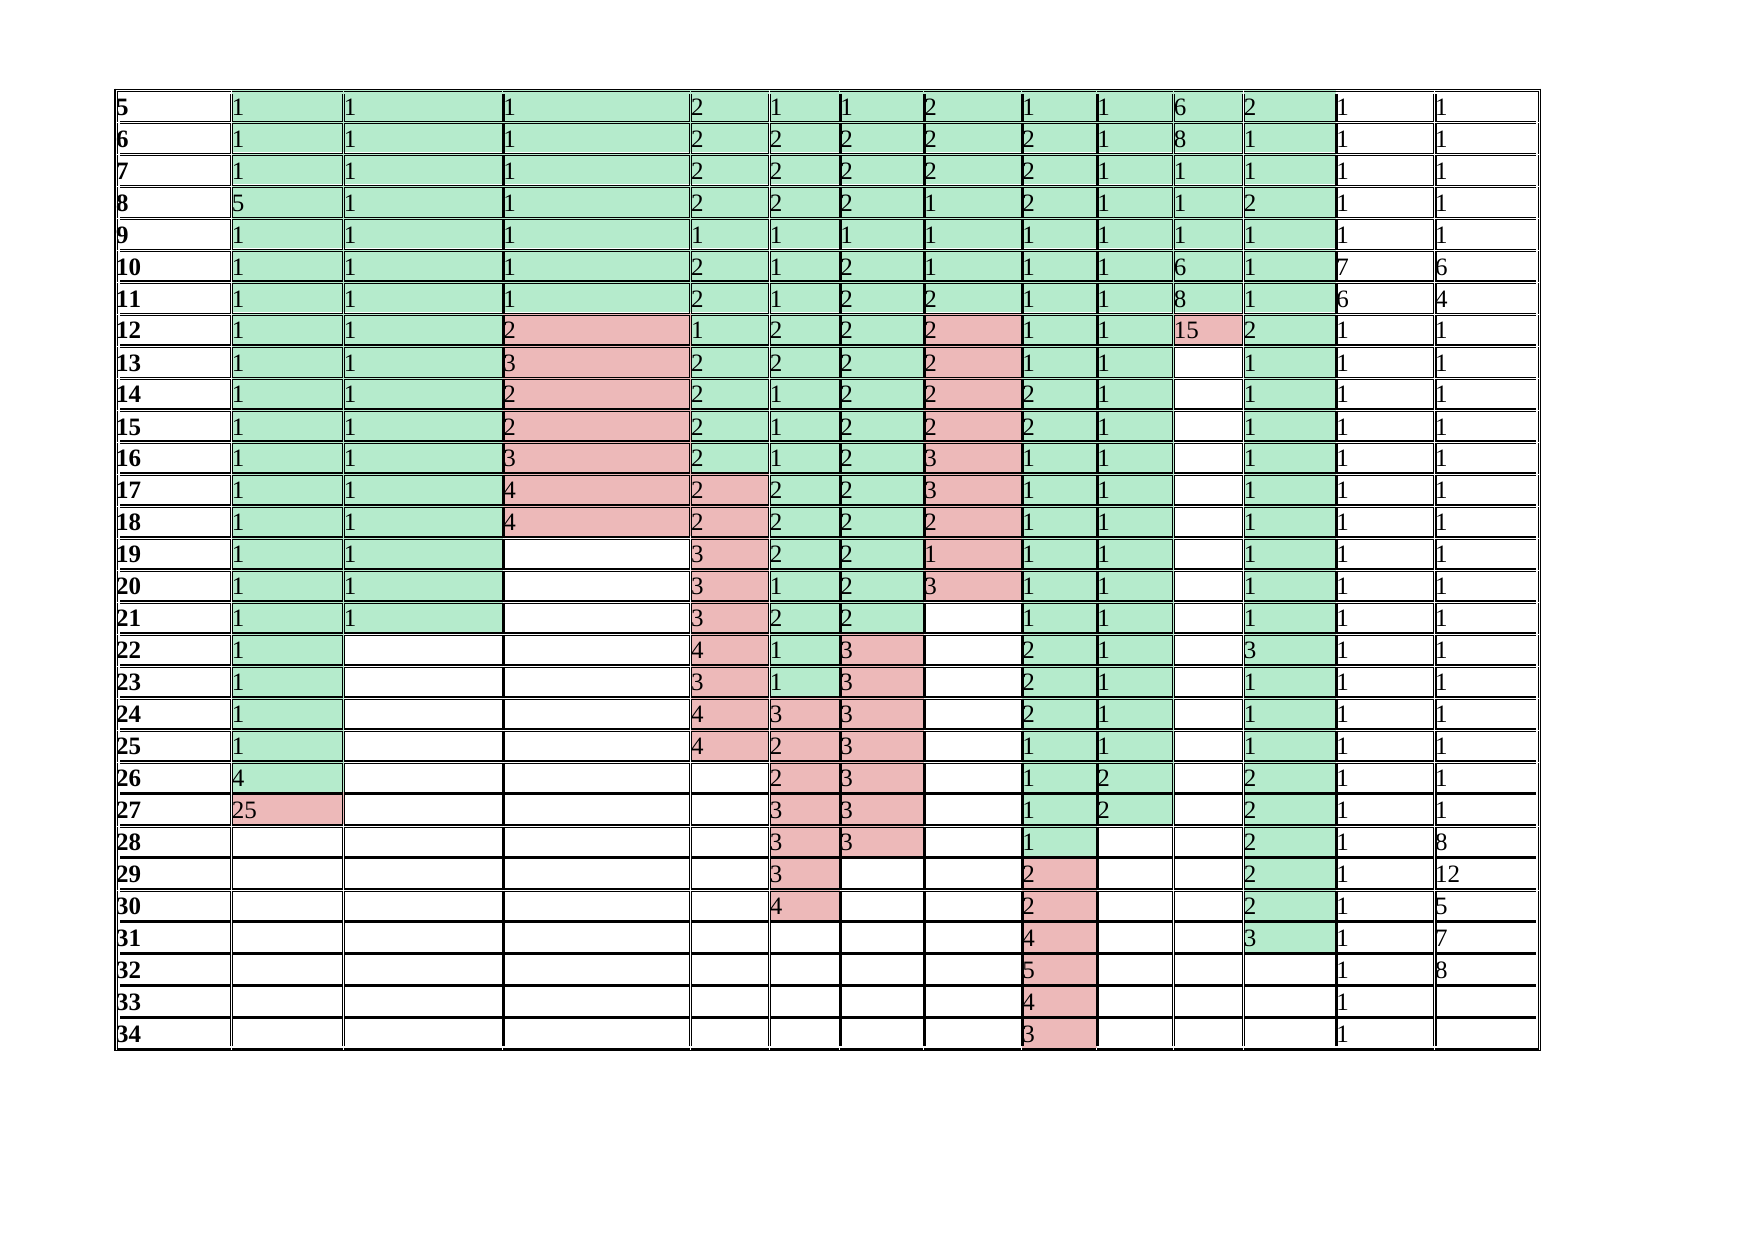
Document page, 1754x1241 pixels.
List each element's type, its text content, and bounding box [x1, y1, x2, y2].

table_cell 1 [233, 316, 342, 344]
table_cell 2 [924, 90, 1022, 121]
table_cell 1 [926, 252, 1021, 280]
table_cell [505, 859, 689, 888]
table_cell 1 [1245, 700, 1335, 728]
table_cell 6 [1338, 284, 1433, 312]
table_cell 1 [1245, 252, 1335, 280]
table_cell 2 [771, 540, 839, 568]
table_cell 1 [1099, 636, 1172, 664]
table_cell [692, 795, 768, 824]
table_cell [926, 987, 1021, 1016]
table_cell 1 [1338, 732, 1433, 760]
table_cell 2 [842, 156, 923, 184]
table_cell 1 [1024, 476, 1096, 504]
table_cell 1 [1437, 536, 1538, 568]
table_cell 1 [1338, 764, 1433, 792]
table_cell 1 [233, 220, 342, 248]
table_cell [691, 1019, 769, 1048]
table_cell 1 [1245, 412, 1335, 440]
table_cell 9 [118, 216, 230, 248]
table_cell 1 [840, 90, 924, 121]
table_cell 1 [233, 412, 342, 440]
table_cell 14 [118, 376, 230, 408]
table_cell 2 [842, 572, 923, 600]
table_cell 1 [1435, 92, 1538, 121]
table_cell 1 [1338, 892, 1433, 920]
table_cell [1175, 508, 1242, 536]
table_cell [345, 923, 502, 952]
table_cell 1 [1437, 440, 1538, 472]
table_cell [1435, 1016, 1538, 1048]
table_cell 21 [118, 600, 230, 632]
table_cell 2 [842, 604, 923, 632]
table_cell 12 [118, 313, 230, 344]
table_cell 1 [1024, 220, 1096, 248]
table_cell [692, 923, 768, 952]
table_cell 4 [1024, 987, 1096, 1016]
table_cell 1 [926, 188, 1021, 216]
table_cell 3 [842, 732, 923, 760]
table_cell 2 [692, 380, 768, 408]
table_cell 1 [771, 668, 839, 696]
table_cell 2 [771, 604, 839, 632]
table_cell 2 [842, 124, 923, 152]
table_cell 1 [344, 90, 503, 121]
table_cell 1 [1338, 795, 1433, 824]
table_cell 1 [1437, 696, 1538, 728]
table_cell 1 [1338, 828, 1433, 856]
table_cell 1 [1338, 572, 1433, 600]
table_cell 26 [118, 760, 230, 792]
table_cell 3 [771, 828, 839, 856]
table_cell 1 [505, 220, 689, 248]
table_cell 1 [1099, 316, 1172, 344]
table_cell [1175, 444, 1242, 472]
table_cell 2 [842, 380, 923, 408]
table_cell 1 [233, 636, 342, 664]
table_cell 3 [1022, 1019, 1097, 1048]
table_cell 8 [1437, 824, 1538, 856]
table_cell 2 [1099, 795, 1172, 824]
table_cell [345, 987, 502, 1016]
table_cell 1 [345, 348, 502, 376]
table_cell 1 [770, 90, 840, 121]
table_cell [770, 1019, 840, 1048]
table_cell 1 [1099, 444, 1172, 472]
table_cell 2 [1024, 636, 1096, 664]
table_cell [692, 828, 768, 856]
table_cell 1 [1338, 923, 1433, 952]
table_cell 17 [118, 472, 230, 504]
table_cell 1 [1338, 188, 1433, 216]
table_cell [505, 604, 689, 632]
table_cell 6 [1175, 252, 1242, 280]
table_cell 1 [1024, 540, 1096, 568]
table_cell 1 [1338, 348, 1433, 376]
table_cell [692, 987, 768, 1016]
table_cell 1 [1245, 732, 1335, 760]
table_cell 1 [692, 220, 768, 248]
table_cell 1 [505, 252, 689, 280]
table_cell [345, 955, 502, 984]
table_cell 1 [1245, 540, 1335, 568]
table_cell [692, 859, 768, 888]
table_cell 5 [233, 188, 342, 216]
table_cell [505, 828, 689, 856]
table_cell 1 [345, 540, 502, 568]
table_cell 1 [1437, 728, 1538, 760]
table_cell 2 [692, 252, 768, 280]
table_cell [1099, 892, 1172, 920]
table_cell 1 [1245, 380, 1335, 408]
table_cell [233, 859, 342, 888]
table_cell [233, 892, 342, 920]
table_cell 1 [771, 412, 839, 440]
table_cell 1 [1437, 313, 1538, 344]
table_cell 33 [118, 984, 230, 1016]
table_cell 2 [771, 348, 839, 376]
table_cell [1175, 380, 1242, 408]
table_cell 1 [771, 572, 839, 600]
table_cell [842, 892, 923, 920]
table_cell [1099, 923, 1172, 952]
table_cell 27 [118, 792, 230, 824]
table_cell [1245, 987, 1335, 1016]
table_cell 2 [505, 316, 689, 344]
table_cell [1175, 795, 1242, 824]
table_cell 2 [771, 156, 839, 184]
table_cell [233, 955, 342, 984]
table_cell 2 [771, 508, 839, 536]
table_cell [692, 955, 768, 984]
table_cell 2 [1245, 316, 1335, 344]
table_cell [1245, 955, 1335, 984]
table_cell 1 [1435, 121, 1539, 152]
table_cell 1 [345, 572, 502, 600]
table_cell 1 [1338, 859, 1433, 888]
table_cell [842, 923, 923, 952]
table_cell [926, 700, 1021, 728]
table_cell [345, 636, 502, 664]
table_cell 1 [1437, 376, 1538, 408]
table_cell [926, 795, 1021, 824]
table_cell 1 [1024, 252, 1096, 280]
table_cell 15 [118, 408, 230, 440]
table_cell 2 [1245, 892, 1335, 920]
table_cell [345, 764, 502, 792]
table_cell 1 [1336, 90, 1435, 121]
table_cell 2 [842, 316, 923, 344]
table_cell 30 [118, 888, 230, 920]
table_cell 2 [692, 412, 768, 440]
table_cell 1 [1336, 1016, 1435, 1048]
table_cell [345, 732, 502, 760]
table_cell 1 [233, 380, 342, 408]
table_cell [344, 1019, 503, 1048]
table_cell 3 [926, 572, 1021, 600]
table_cell 2 [926, 380, 1021, 408]
table_cell 2 [926, 124, 1021, 152]
table_cell 3 [842, 668, 923, 696]
table_cell 1 [926, 540, 1021, 568]
table_cell 2 [1245, 188, 1335, 216]
table_cell 1 [1437, 792, 1538, 824]
table_cell [1175, 859, 1242, 888]
table_cell 4 [505, 508, 689, 536]
table_cell 1 [345, 220, 502, 248]
table_cell 1 [1338, 412, 1433, 440]
table_cell 5 [1437, 888, 1538, 920]
table_cell 2 [771, 124, 839, 152]
table_cell [926, 764, 1021, 792]
table_cell 1 [1338, 955, 1433, 984]
table_cell 2 [1245, 859, 1335, 888]
table_cell 1 [1338, 604, 1433, 632]
table_cell 6 [1174, 92, 1243, 121]
table_cell 7 [1437, 920, 1538, 952]
table_cell 4 [505, 476, 689, 504]
table_cell 1 [1437, 664, 1538, 696]
table_cell 1 [1437, 216, 1538, 248]
table_cell 3 [1245, 636, 1335, 664]
table_cell 1 [692, 316, 768, 344]
table_cell 2 [926, 412, 1021, 440]
table_cell [926, 668, 1021, 696]
table_cell 3 [926, 444, 1021, 472]
table_cell 2 [926, 284, 1021, 312]
table_cell [505, 795, 689, 824]
table_cell 1 [233, 444, 342, 472]
table_cell 1 [1437, 760, 1538, 792]
table_cell 1 [1175, 156, 1242, 184]
table_cell [505, 572, 689, 600]
table_cell 1 [1175, 220, 1242, 248]
table_cell 1 [1338, 380, 1433, 408]
table_cell 4 [771, 892, 839, 920]
table_cell 8 [118, 185, 230, 216]
table_cell [1175, 987, 1242, 1016]
table_cell 11 [118, 280, 230, 312]
table_cell 31 [118, 920, 230, 952]
table_cell 1 [1024, 284, 1096, 312]
table_cell 2 [842, 348, 923, 376]
table_cell 2 [692, 156, 768, 184]
table_cell 2 [771, 732, 839, 760]
table_cell [1175, 604, 1242, 632]
table_cell 2 [1024, 188, 1096, 216]
table_cell 1 [233, 284, 342, 312]
table_cell 1 [771, 220, 839, 248]
table_cell 2 [1245, 764, 1335, 792]
table_cell 1 [1099, 604, 1172, 632]
table_cell 18 [118, 504, 230, 536]
table_cell [345, 828, 502, 856]
table_cell 3 [842, 828, 923, 856]
table_cell 23 [118, 664, 230, 696]
table_cell 6 [1437, 249, 1538, 280]
table_cell [505, 540, 689, 568]
table_cell [503, 1019, 691, 1048]
table_cell 1 [505, 156, 689, 184]
table_cell [926, 859, 1021, 888]
table_cell 2 [505, 380, 689, 408]
table_cell 1 [345, 508, 502, 536]
table_cell 1 [771, 380, 839, 408]
table_cell 1 [1338, 124, 1433, 152]
table_cell 2 [1024, 412, 1096, 440]
table_cell [505, 732, 689, 760]
table_cell [1175, 412, 1242, 440]
table_cell [1175, 668, 1242, 696]
table_cell [771, 923, 839, 952]
table_cell [1175, 955, 1242, 984]
table_cell 1 [1099, 188, 1172, 216]
table_cell 1 [232, 92, 344, 121]
table_cell 1 [233, 508, 342, 536]
table_cell 1 [1245, 604, 1335, 632]
table_cell 1 [345, 188, 502, 216]
table_cell 1 [1099, 540, 1172, 568]
table_cell [926, 955, 1021, 984]
table_cell [1175, 540, 1242, 568]
table_cell 1 [1024, 572, 1096, 600]
table_cell 3 [505, 444, 689, 472]
table_cell 1 [1338, 700, 1433, 728]
table_cell [1099, 987, 1172, 1016]
table_cell 2 [1024, 156, 1096, 184]
table_cell 1 [1099, 124, 1172, 152]
table_cell 3 [692, 668, 768, 696]
table_cell [1244, 1019, 1336, 1048]
table_cell 2 [926, 156, 1021, 184]
table_cell [926, 828, 1021, 856]
table_cell 1 [1437, 504, 1538, 536]
table_cell 2 [692, 188, 768, 216]
table_cell 1 [1245, 572, 1335, 600]
table_cell 20 [118, 568, 230, 600]
table_cell [1174, 1019, 1243, 1048]
table_cell 1 [505, 124, 689, 152]
table_cell [233, 987, 342, 1016]
table_cell [345, 795, 502, 824]
table_cell 2 [842, 252, 923, 280]
table_cell [692, 892, 768, 920]
table_cell 3 [1245, 923, 1335, 952]
table_cell 2 [926, 316, 1021, 344]
table_cell 1 [1024, 764, 1096, 792]
table_cell 1 [1245, 476, 1335, 504]
table_cell 1 [1437, 153, 1538, 184]
table_cell 1 [1245, 124, 1335, 152]
table_cell 8 [1175, 284, 1242, 312]
table_cell [1175, 732, 1242, 760]
table_cell 2 [692, 444, 768, 472]
table_cell 1 [1338, 987, 1433, 1016]
table_cell 2 [1024, 124, 1096, 152]
table_cell [345, 668, 502, 696]
table_cell [345, 700, 502, 728]
table_cell 2 [842, 508, 923, 536]
table_cell [345, 892, 502, 920]
table_cell 1 [1099, 284, 1172, 312]
table_cell 10 [118, 249, 230, 280]
table_cell 12 [1437, 856, 1538, 888]
table_cell 1 [233, 124, 342, 152]
table_cell [345, 859, 502, 888]
table_cell 1 [1437, 408, 1538, 440]
table_cell 6 [116, 121, 232, 152]
table_cell 1 [1099, 700, 1172, 728]
table_cell 25 [233, 795, 342, 824]
table_cell 1 [1099, 156, 1172, 184]
table_cell [1175, 572, 1242, 600]
table_cell 3 [692, 540, 768, 568]
table_cell [505, 700, 689, 728]
table_cell 7 [1338, 252, 1433, 280]
table_cell 3 [771, 700, 839, 728]
table_cell [1175, 348, 1242, 376]
table_cell 1 [1245, 220, 1335, 248]
table_cell 1 [1099, 732, 1172, 760]
table_cell 1 [233, 604, 342, 632]
table_cell 1 [1099, 668, 1172, 696]
table_cell 1 [1245, 156, 1335, 184]
table_cell 1 [771, 444, 839, 472]
table_cell 13 [118, 344, 230, 376]
table_cell [233, 923, 342, 952]
table_cell 2 [1024, 380, 1096, 408]
table_cell 4 [692, 700, 768, 728]
table_cell 25 [118, 728, 230, 760]
table_cell [505, 636, 689, 664]
table_cell 28 [118, 824, 230, 856]
table_cell 1 [1099, 572, 1172, 600]
table_cell 24 [118, 696, 230, 728]
table_cell 1 [1245, 508, 1335, 536]
table_cell 1 [842, 220, 923, 248]
table_cell 3 [692, 604, 768, 632]
table_cell 1 [771, 252, 839, 280]
table_cell 1 [345, 316, 502, 344]
table_cell 1 [233, 476, 342, 504]
table_cell 34 [118, 1016, 232, 1048]
table_cell 1 [1437, 632, 1538, 664]
table_cell 1 [233, 348, 342, 376]
table_cell 1 [1024, 828, 1096, 856]
table_cell [505, 955, 689, 984]
table_cell 1 [1024, 316, 1096, 344]
table_cell 1 [505, 188, 689, 216]
table_cell 1 [1245, 668, 1335, 696]
table_cell 1 [1338, 540, 1433, 568]
table_cell 1 [1437, 472, 1538, 504]
table_cell 1 [1338, 636, 1433, 664]
table_cell 1 [233, 252, 342, 280]
table_cell 1 [1022, 90, 1097, 121]
table_cell 2 [1024, 700, 1096, 728]
table_cell [842, 955, 923, 984]
table_cell 2 [771, 316, 839, 344]
table_cell 1 [1099, 348, 1172, 376]
table_cell 22 [118, 632, 230, 664]
table_cell 1 [1338, 476, 1433, 504]
table_cell 5 [1024, 955, 1096, 984]
table_cell [505, 987, 689, 1016]
table_cell 1 [1024, 508, 1096, 536]
table_cell [1175, 764, 1242, 792]
table_cell 1 [345, 412, 502, 440]
table_cell 4 [233, 764, 342, 792]
table_cell 1 [233, 668, 342, 696]
table_cell 2 [1024, 892, 1096, 920]
table_cell [1097, 1019, 1174, 1048]
table_cell [1175, 923, 1242, 952]
table_cell 3 [842, 700, 923, 728]
table_cell [840, 1019, 924, 1048]
table_cell 1 [503, 92, 691, 121]
table_cell 3 [692, 572, 768, 600]
table_cell 1 [1338, 156, 1433, 184]
table_cell 2 [692, 508, 768, 536]
table_cell 2 [1244, 92, 1336, 121]
table_cell 8 [1437, 952, 1538, 984]
table_cell 3 [842, 795, 923, 824]
table_cell 29 [118, 856, 230, 888]
table_cell [233, 828, 342, 856]
table_cell 1 [345, 444, 502, 472]
table_cell 2 [1024, 859, 1096, 888]
table_cell 5 [118, 92, 232, 121]
table_cell 3 [771, 859, 839, 888]
table_cell 16 [118, 440, 230, 472]
table_cell [692, 764, 768, 792]
table_cell 1 [1024, 348, 1096, 376]
table_cell [1099, 955, 1172, 984]
table_cell 1 [345, 380, 502, 408]
table_cell 4 [1024, 923, 1096, 952]
table_cell [505, 668, 689, 696]
table_cell [926, 923, 1021, 952]
table_cell 2 [692, 348, 768, 376]
table_cell 1 [505, 284, 689, 312]
table_cell 1 [1437, 185, 1538, 216]
table_cell 3 [771, 795, 839, 824]
table_cell 4 [1437, 280, 1538, 312]
table_cell 7 [118, 153, 230, 184]
table_cell 1 [1099, 476, 1172, 504]
table_cell 1 [1097, 92, 1174, 121]
table_cell 1 [1024, 444, 1096, 472]
table_cell 2 [1099, 764, 1172, 792]
table_cell 2 [842, 476, 923, 504]
table_cell [1175, 828, 1242, 856]
table_cell 1 [1024, 732, 1096, 760]
table_cell 1 [233, 572, 342, 600]
table_cell [232, 1019, 344, 1048]
table_cell 1 [233, 732, 342, 760]
table_cell 2 [1024, 668, 1096, 696]
table_cell [1099, 859, 1172, 888]
table_cell 1 [345, 156, 502, 184]
table_cell 2 [926, 508, 1021, 536]
table_cell 2 [842, 284, 923, 312]
table_cell 3 [842, 636, 923, 664]
table_cell [1175, 636, 1242, 664]
table_cell 1 [1338, 316, 1433, 344]
table_cell [1175, 700, 1242, 728]
table_cell 2 [691, 92, 769, 121]
table_cell 1 [345, 252, 502, 280]
table_cell [1175, 476, 1242, 504]
table_cell 1 [771, 636, 839, 664]
table_cell 1 [1245, 284, 1335, 312]
table_cell 1 [1437, 568, 1538, 600]
table_cell 1 [1175, 188, 1242, 216]
table_cell 1 [1437, 344, 1538, 376]
table_cell 1 [1024, 604, 1096, 632]
table_cell [842, 987, 923, 1016]
table_cell 19 [118, 536, 230, 568]
table_cell 1 [1245, 348, 1335, 376]
table_cell [771, 987, 839, 1016]
table_cell [926, 604, 1021, 632]
table_cell [926, 732, 1021, 760]
table_cell 1 [1099, 380, 1172, 408]
table_cell 2 [771, 188, 839, 216]
table_cell [1437, 984, 1538, 1016]
table_cell 1 [1099, 508, 1172, 536]
table_cell 1 [1338, 220, 1433, 248]
table_cell [926, 636, 1021, 664]
table_cell 3 [926, 476, 1021, 504]
table_cell 2 [842, 188, 923, 216]
table_cell 1 [1024, 795, 1096, 824]
table_cell 4 [692, 636, 768, 664]
table_cell [924, 1019, 1022, 1048]
table_cell [926, 892, 1021, 920]
table_cell 1 [1338, 444, 1433, 472]
table_cell 2 [692, 124, 768, 152]
table_cell 1 [1099, 252, 1172, 280]
table_cell 2 [926, 348, 1021, 376]
table_cell 2 [771, 476, 839, 504]
table_cell 1 [345, 284, 502, 312]
table_cell 15 [1175, 316, 1242, 344]
table_cell 1 [345, 124, 502, 152]
table_cell [1175, 892, 1242, 920]
table_cell 1 [233, 540, 342, 568]
table_cell 2 [842, 540, 923, 568]
table_cell 1 [1245, 444, 1335, 472]
table_cell [505, 892, 689, 920]
table_cell 1 [1099, 412, 1172, 440]
table_cell 1 [345, 604, 502, 632]
table_cell 2 [692, 476, 768, 504]
table_cell 1 [233, 156, 342, 184]
table_cell 2 [505, 412, 689, 440]
table_cell 2 [842, 412, 923, 440]
table_cell 1 [1338, 508, 1433, 536]
table_cell 1 [233, 700, 342, 728]
table_cell [505, 923, 689, 952]
table_cell 2 [771, 764, 839, 792]
table_cell 1 [1437, 600, 1538, 632]
table_cell 3 [505, 348, 689, 376]
table_cell 4 [692, 732, 768, 760]
table_cell 2 [692, 284, 768, 312]
table_cell 2 [1245, 828, 1335, 856]
table_cell 1 [345, 476, 502, 504]
table_cell [1099, 828, 1172, 856]
table_cell 2 [1245, 795, 1335, 824]
table_cell [771, 955, 839, 984]
table_cell [505, 764, 689, 792]
table_cell 3 [842, 764, 923, 792]
table_cell 1 [1099, 220, 1172, 248]
table_cell 2 [842, 444, 923, 472]
table_cell 1 [926, 220, 1021, 248]
table_cell 1 [1338, 668, 1433, 696]
table_cell 1 [771, 284, 839, 312]
table_cell 8 [1175, 124, 1242, 152]
table_cell [842, 859, 923, 888]
table_cell 32 [118, 952, 230, 984]
